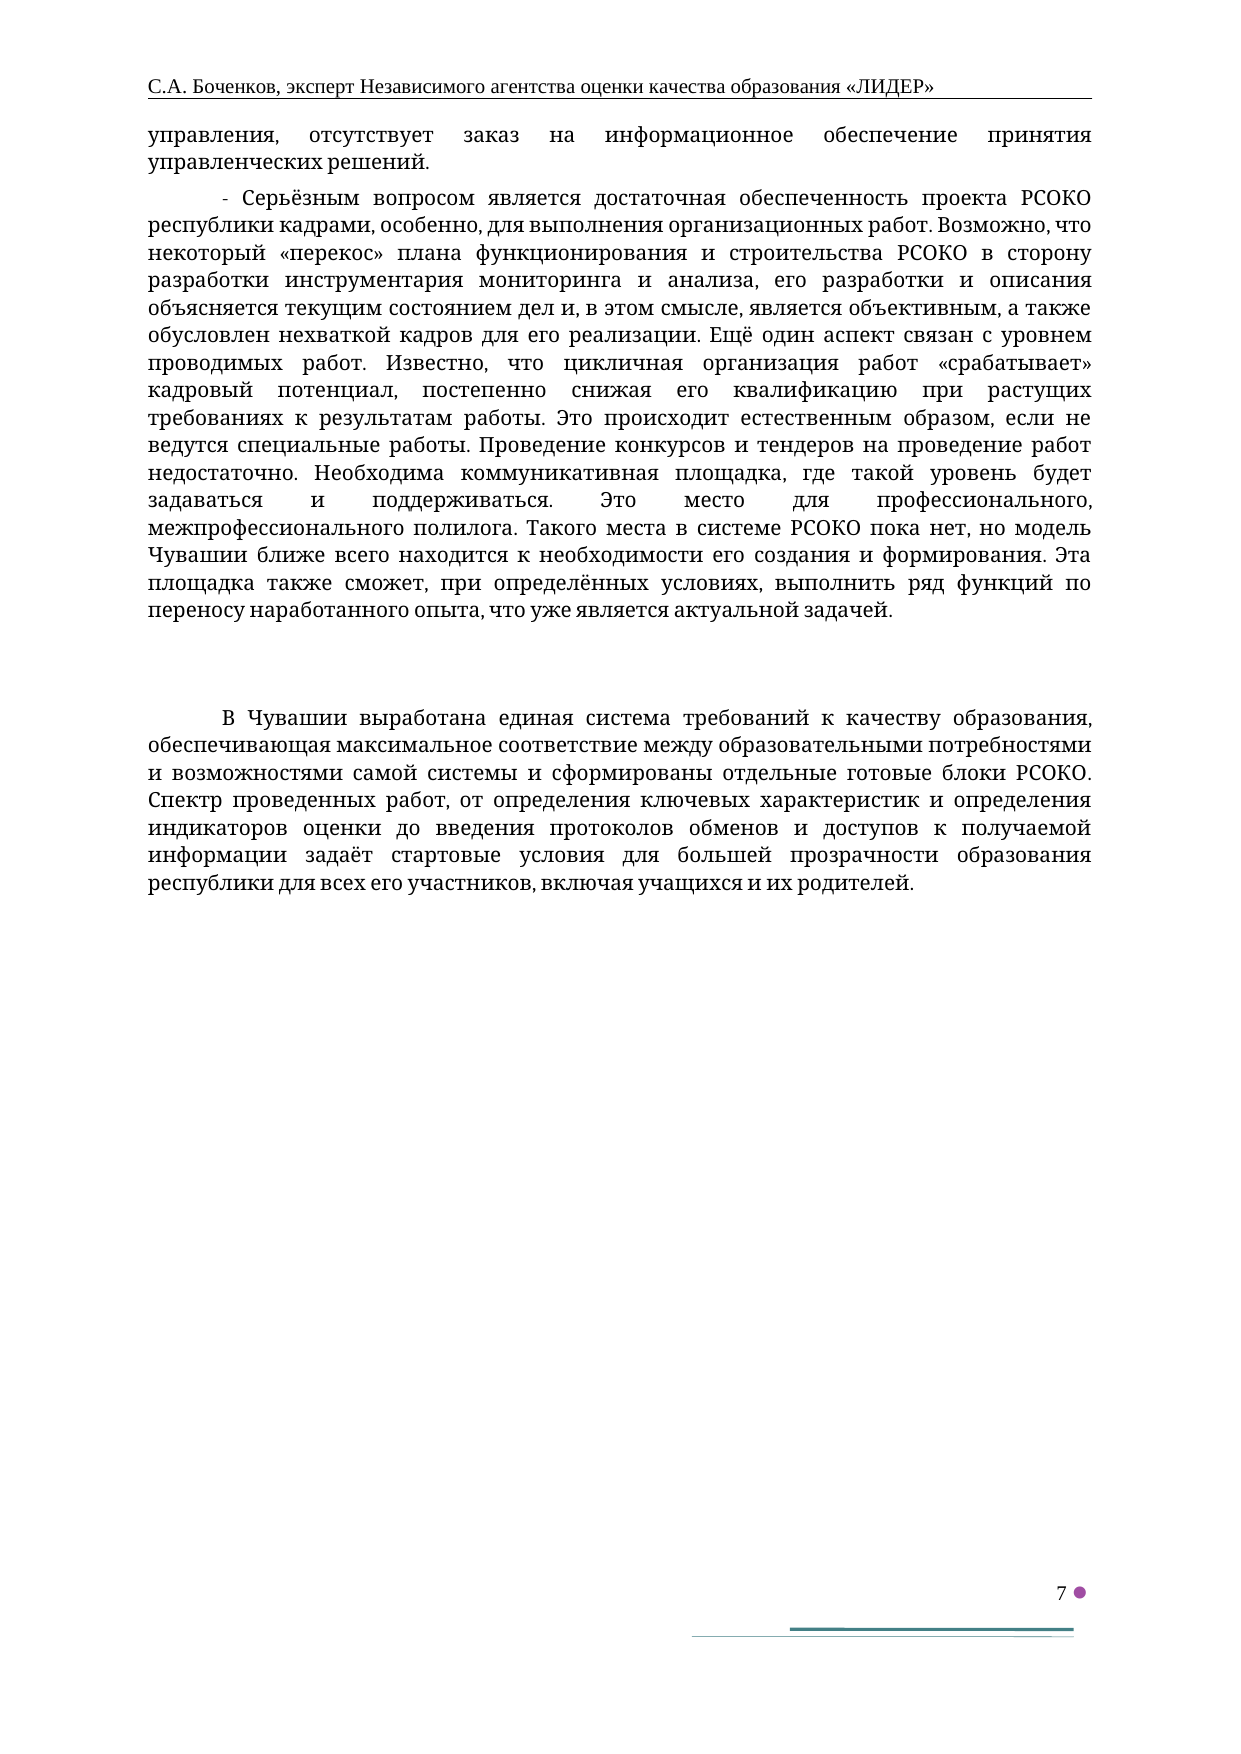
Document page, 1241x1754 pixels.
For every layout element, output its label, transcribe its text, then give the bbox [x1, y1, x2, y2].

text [148, 123, 1092, 175]
text - Серьёзным вопросом является достаточная обеспеченность проекта РСОКО республики кадрами, особенно, для выполнения организационных работ. Возможно, что некоторый «перекос» плана функционирования и строительства РСОКО в сторону разработки инструментария мониторинга и анализа, его разработки и описания объясняется текущим состоянием дел и, в этом смысле, является объективным, а также обусловлен нехваткой кадров для его реализации. Ещё один аспект связан с уровнем проводимых работ. Известно, что цикличная организация работ «срабатывает» кадровый потенциал, постепенно снижая его квалификацию при растущих требованиях к результатам работы. Это происходит естественным образом, если не ведутся специальные работы. Проведение конкурсов и тендеров на проведение работ недостаточно. Необходима коммуникативная площадка, где такой уровень будет задаваться и поддерживаться. Это место для профессионального, межпрофессионального полилога. Такого места в системе РСОКО пока нет, но модель Чувашии ближе всего находится к необходимости его создания и формирования. Эта площадка также сможет, при определённых условиях, выполнить ряд функций по переносу наработанного опыта, что уже является актуальной задачей. [148, 187, 1092, 623]
text В Чувашии выработана единая система требований к качеству образования, обеспечивающая максимальное соответствие между образовательными потребностями и возможностями самой системы и сформированы отдельные готовые блоки РСОКО. Спектр проведенных работ, от определения ключевых характеристик и определения индикаторов оценки до введения протоколов обменов и доступов к получаемой информации задаёт стартовые условия для большей прозрачности образования республики для всех его участников, включая учащихся и их родителей. [148, 707, 1092, 896]
